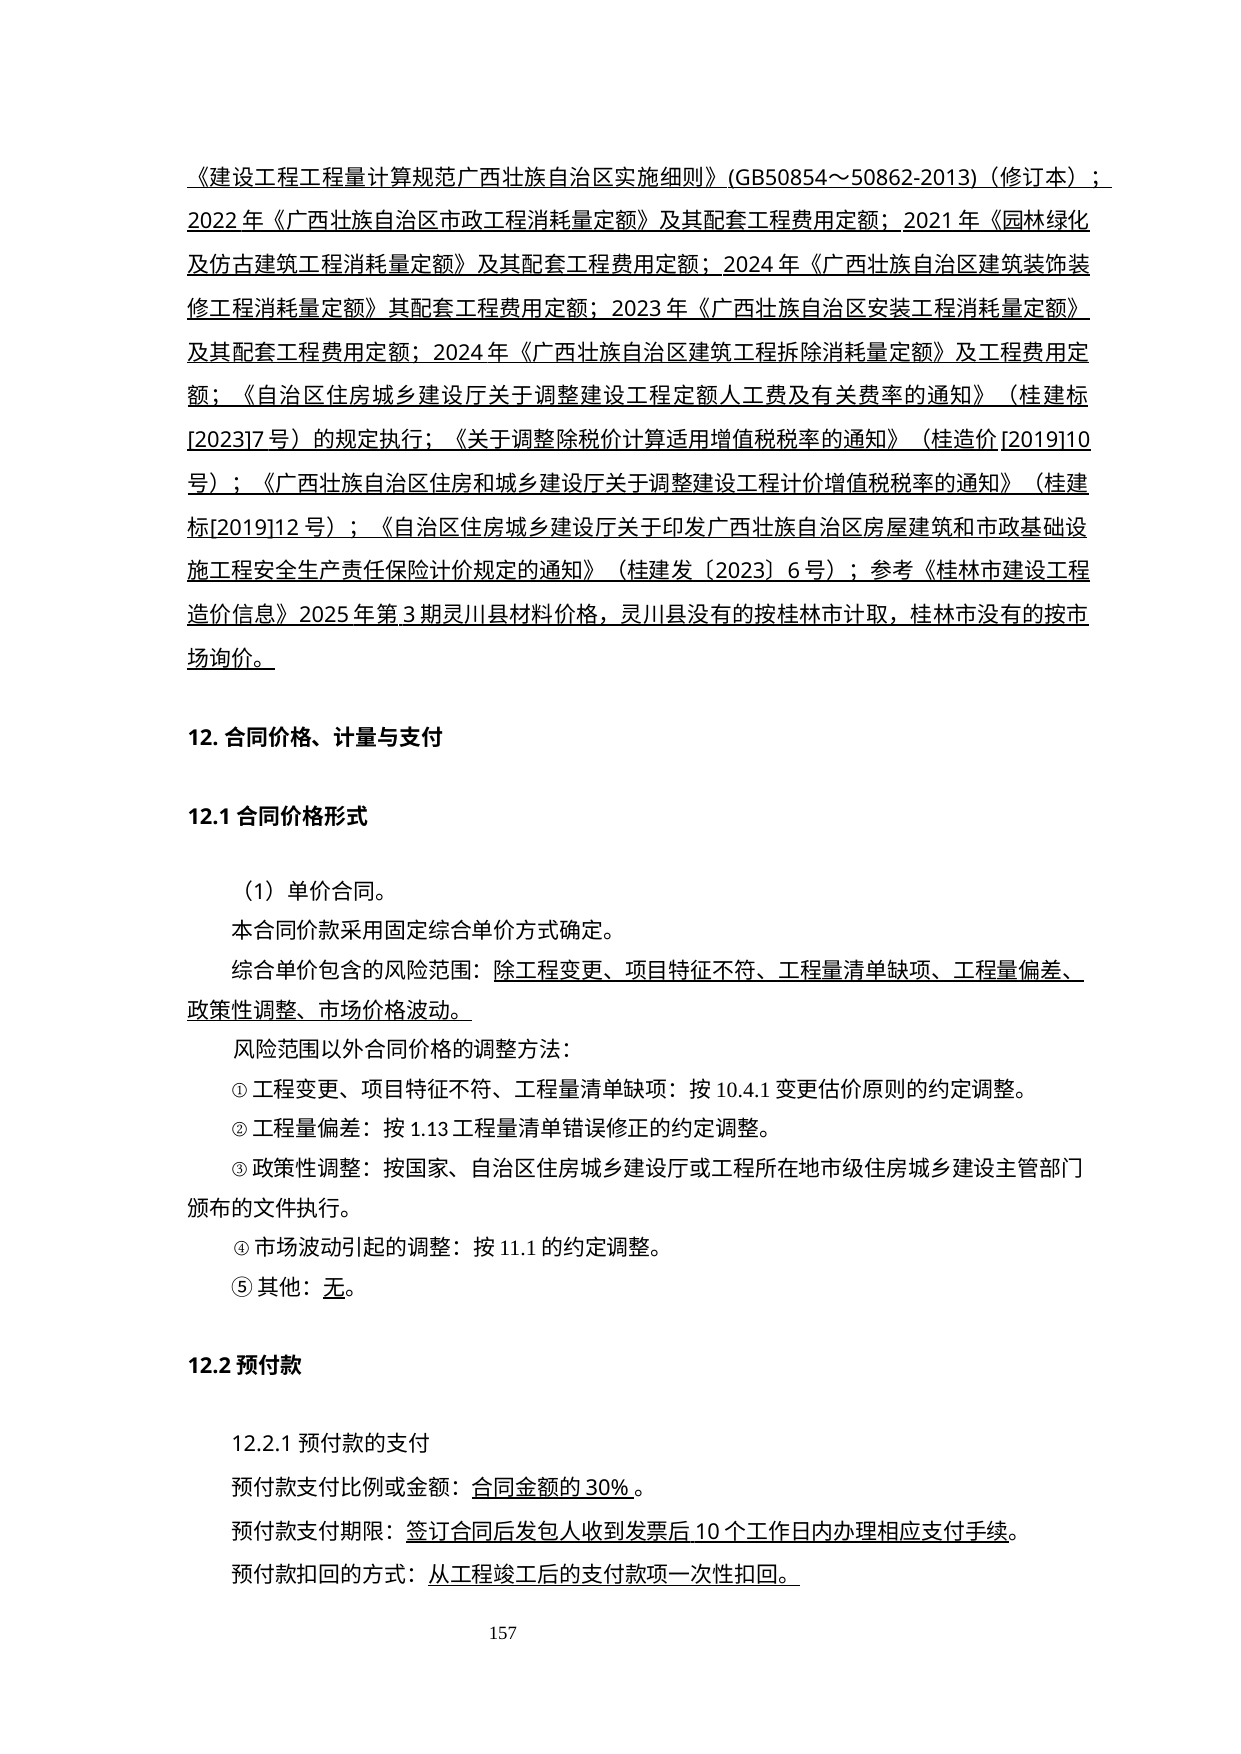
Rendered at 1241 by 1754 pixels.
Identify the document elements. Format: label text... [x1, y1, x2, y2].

text 12.1 合同价格形式 [187, 789, 1090, 833]
text 12. 合同价格、计量与支付 [187, 710, 1090, 754]
text 预付款扣回的方式：从工程竣工后的支付款项一次性扣回。 [187, 1548, 1090, 1592]
text ⑤其他：无。 [187, 1263, 1090, 1303]
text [187, 150, 1090, 318]
text 12.2.1 预付款的支付 [187, 1417, 1090, 1460]
text 预付款支付期限：签订合同后发包人收到发票后10个工作日内办理相应支付手续。 [187, 1504, 1090, 1548]
text 预付款支付比例或金额：合同金额的30% 。 [187, 1460, 1090, 1504]
text ①工程变更、项目特征不符、工程量清单缺项：按10.4.1变更估价原则的约定调整。 [187, 1066, 1090, 1105]
text ④市场波动引起的调整：按11.1的约定调整。 [187, 1224, 1090, 1263]
text 综合单价包含的风险范围：除工程变更、项目特征不符、工程量清单缺项、工程量偏差、政策性调整、市场价格波动。 [187, 947, 1090, 1026]
text 12.2 预付款 [187, 1338, 1090, 1382]
text ②工程量偏差：按1.13工程量清单错误修正的约定调整。 [187, 1105, 1090, 1145]
text ③政策性调整：按国家、自治区住房城乡建设厅或工程所在地市级住房城乡建设主管部门颁布的文件执行。 [187, 1145, 1090, 1224]
text 本合同价款采用固定综合单价方式确定。 [187, 907, 1090, 947]
text （1）单价合同。 [187, 868, 1090, 907]
text 风险范围以外合同价格的调整方法： [187, 1026, 1090, 1066]
